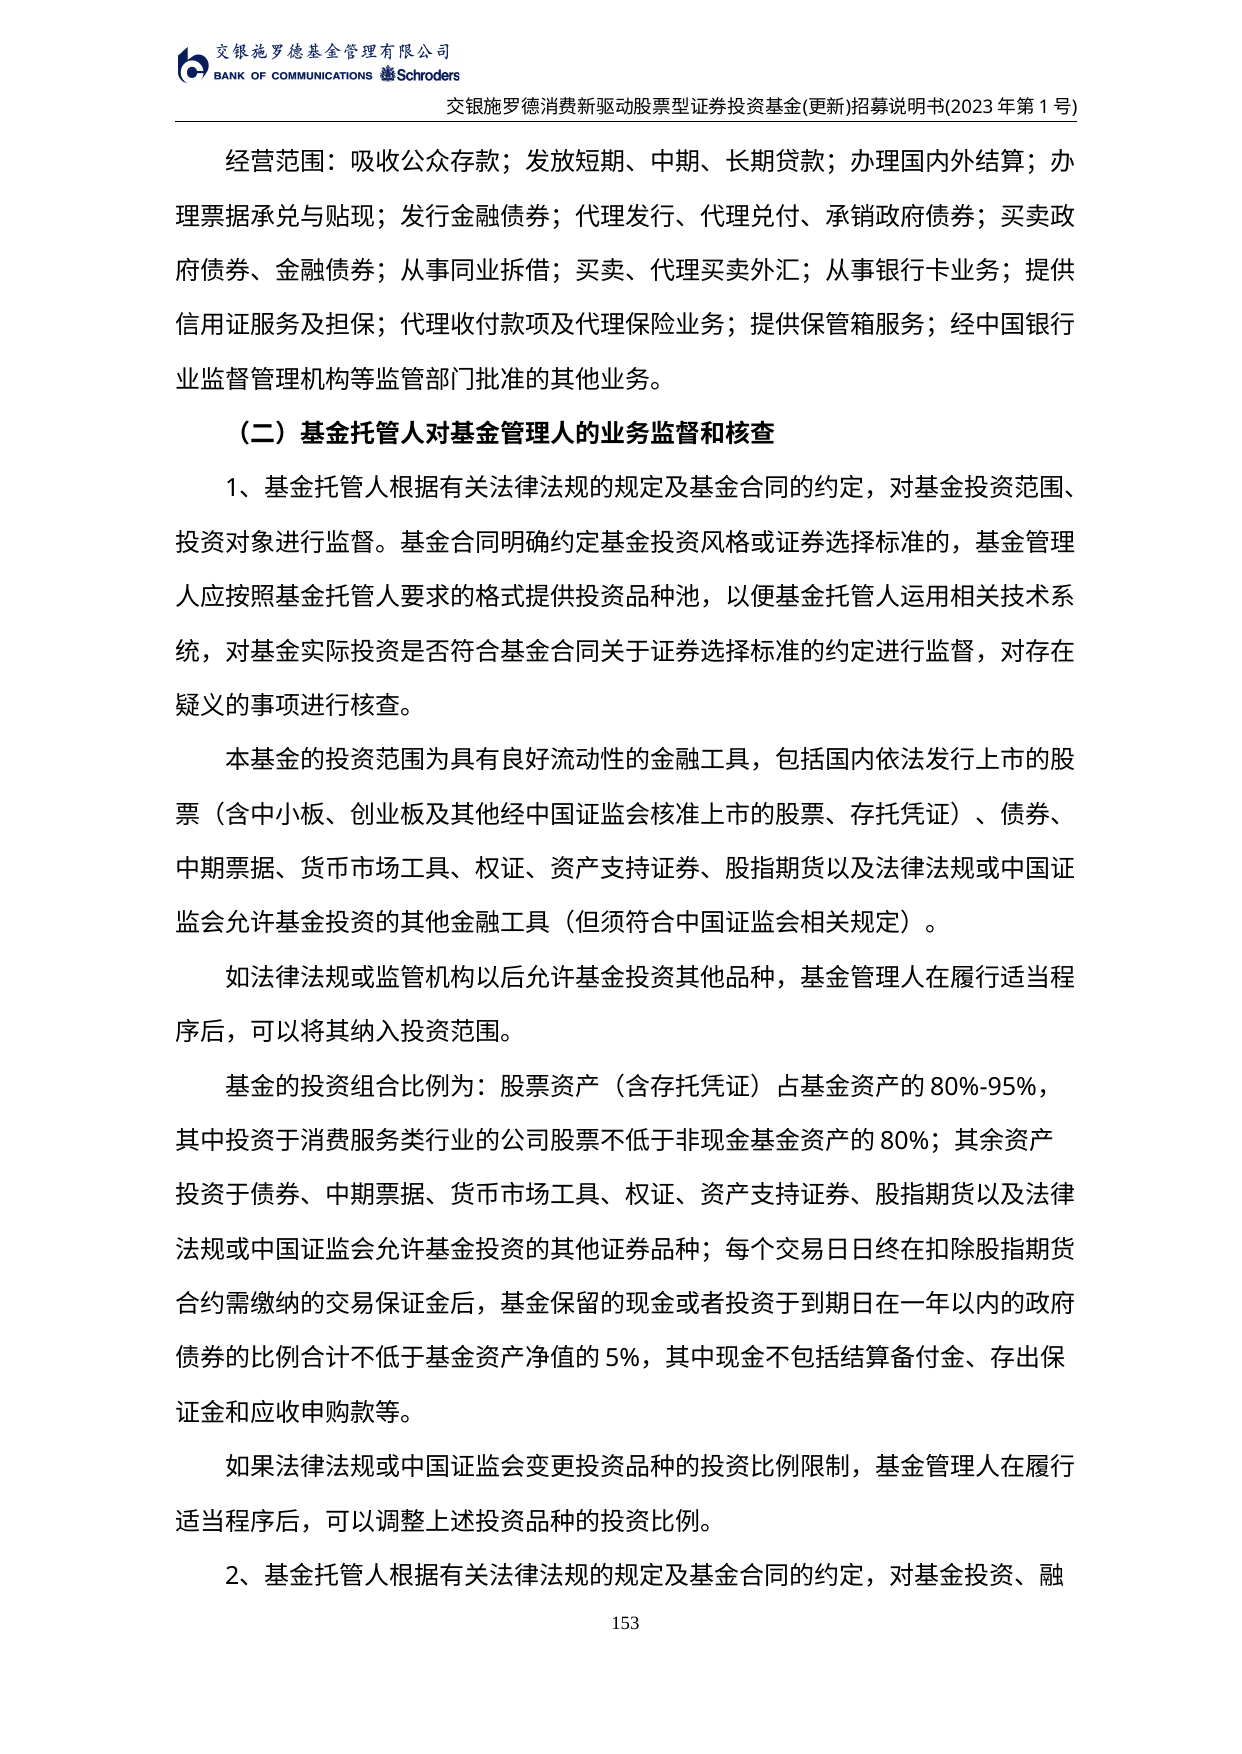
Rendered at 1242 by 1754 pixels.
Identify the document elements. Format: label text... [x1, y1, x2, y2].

text 如果法律法规或中国证监会变更投资品种的投资比例限制，基金管理人在履行适当程序后，可以调整上述投资品种的投资比例。 [175, 1447, 1077, 1537]
text 基金的投资组合比例为：股票资产（含存托凭证）占基金资产的80%-95%，其中投资于消费服务类行业的公司股票不低于非现金基金资产的80%；其余资产投资于债券、中期票据、货币市场工具、权证、资产支持证券、股指期货以及法律法规或中国证监会允许基金投资的其他证券品种；每个交易日日终在扣除股指期货合约需缴纳的交易保证金后，基金保留的现金或者投资于到期日在一年以内的政府债券的比例合计不低于基金资产净值的5%，其中现金不包括结算备付金、存出保证金和应收申购款等。 [175, 1066, 1077, 1428]
text 本基金的投资范围为具有良好流动性的金融工具，包括国内依法发行上市的股票（含中小板、创业板及其他经中国证监会核准上市的股票、存托凭证）、债券、中期票据、货币市场工具、权证、资产支持证券、股指期货以及法律法规或中国证监会允许基金投资的其他金融工具（但须符合中国证监会相关规定）。 [175, 740, 1077, 939]
text （二）基金托管人对基金管理人的业务监督和核查 [175, 413, 1077, 450]
text 如法律法规或监管机构以后允许基金投资其他品种，基金管理人在履行适当程序后，可以将其纳入投资范围。 [175, 957, 1077, 1048]
picture [178, 43, 460, 83]
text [175, 1555, 1077, 1592]
text 经营范围：吸收公众存款；发放短期、中期、长期贷款；办理国内外结算；办理票据承兑与贴现；发行金融债券；代理发行、代理兑付、承销政府债券；买卖政府债券、金融债券；从事同业拆借；买卖、代理买卖外汇；从事银行卡业务；提供信用证服务及担保；代理收付款项及代理保险业务；提供保管箱服务；经中国银行业监督管理机构等监管部门批准的其他业务。 [175, 142, 1077, 395]
text 1、基金托管人根据有关法律法规的规定及基金合同的约定，对基金投资范围、投资对象进行监督。基金合同明确约定基金投资风格或证券选择标准的，基金管理人应按照基金托管人要求的格式提供投资品种池，以便基金托管人运用相关技术系统，对基金实际投资是否符合基金合同关于证券选择标准的约定进行监督，对存在疑义的事项进行核查。 [175, 468, 1077, 722]
